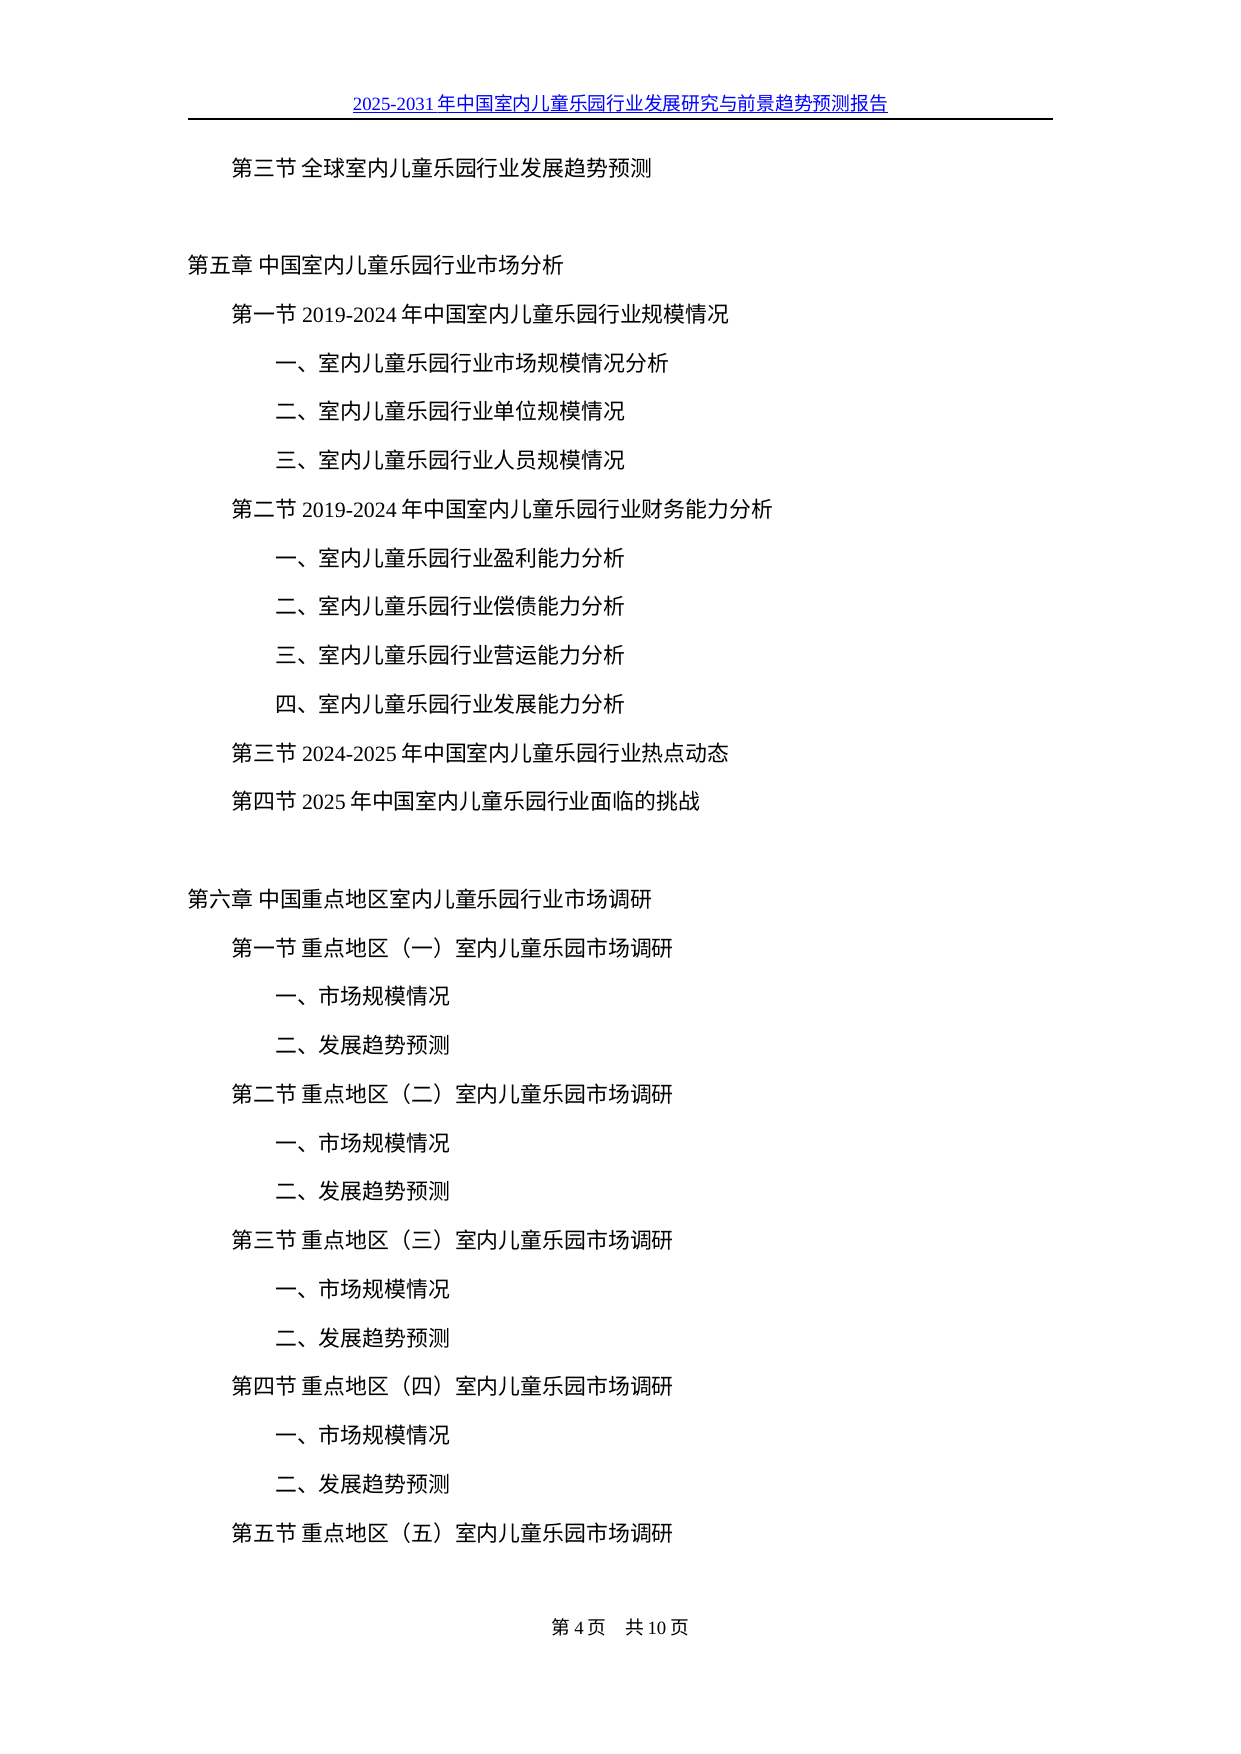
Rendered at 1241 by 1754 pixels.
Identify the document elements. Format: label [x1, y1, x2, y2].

text [187, 150, 1053, 1548]
